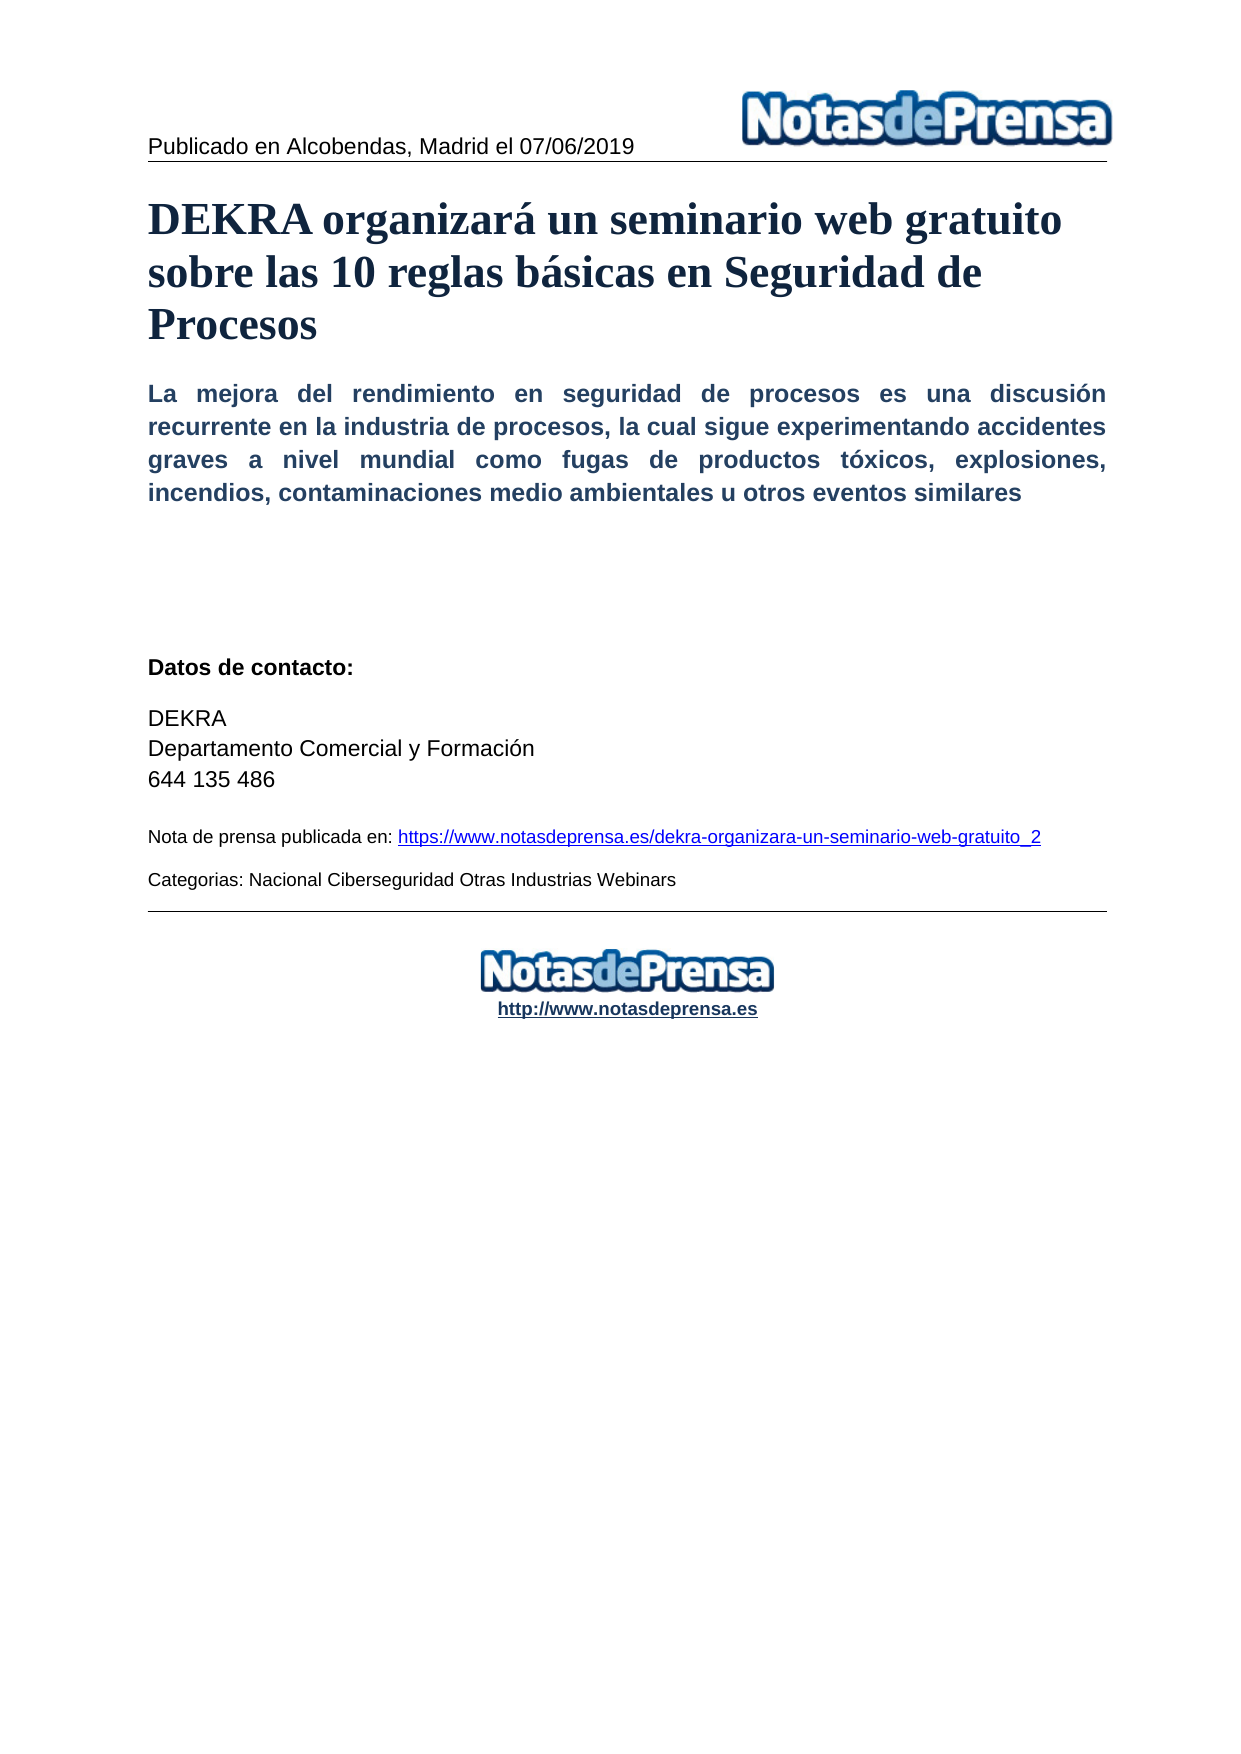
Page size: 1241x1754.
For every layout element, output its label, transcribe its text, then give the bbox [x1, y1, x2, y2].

text Nota de prensa publicada en: https://www.notasdeprensa.es/dekra-organizara-un-seminario-web-gratuito_2 [148, 826, 1107, 848]
text Datos de contacto: [148, 654, 1107, 681]
text Categorias: Nacional Ciberseguridad Otras Industrias Webinars [148, 868, 1107, 890]
text DEKRA [148, 705, 1063, 732]
subtitle DEKRA organizará un seminario web gratuito sobre las 10 reglas básicas en Seguridad de Procesos [148, 192, 1107, 350]
text Departamento Comercial y Formación [148, 735, 1063, 762]
subtitle La mejora del rendimiento en seguridad de procesos es una discusión recurrente en la industria de procesos, la cual sigue experimentando accidentes graves a nivel mundial como fugas de productos tóxicos, explosiones, incendios, contaminaciones medio ambientales u otros eventos similares [148, 379, 1107, 507]
text http://www.notasdeprensa.es [148, 998, 1107, 1019]
picture [742, 90, 1113, 148]
picture [480, 948, 775, 994]
text 644 135 486 [148, 766, 1063, 792]
text Publicado en Alcobendas, Madrid el 07/06/2019 [148, 133, 1107, 161]
